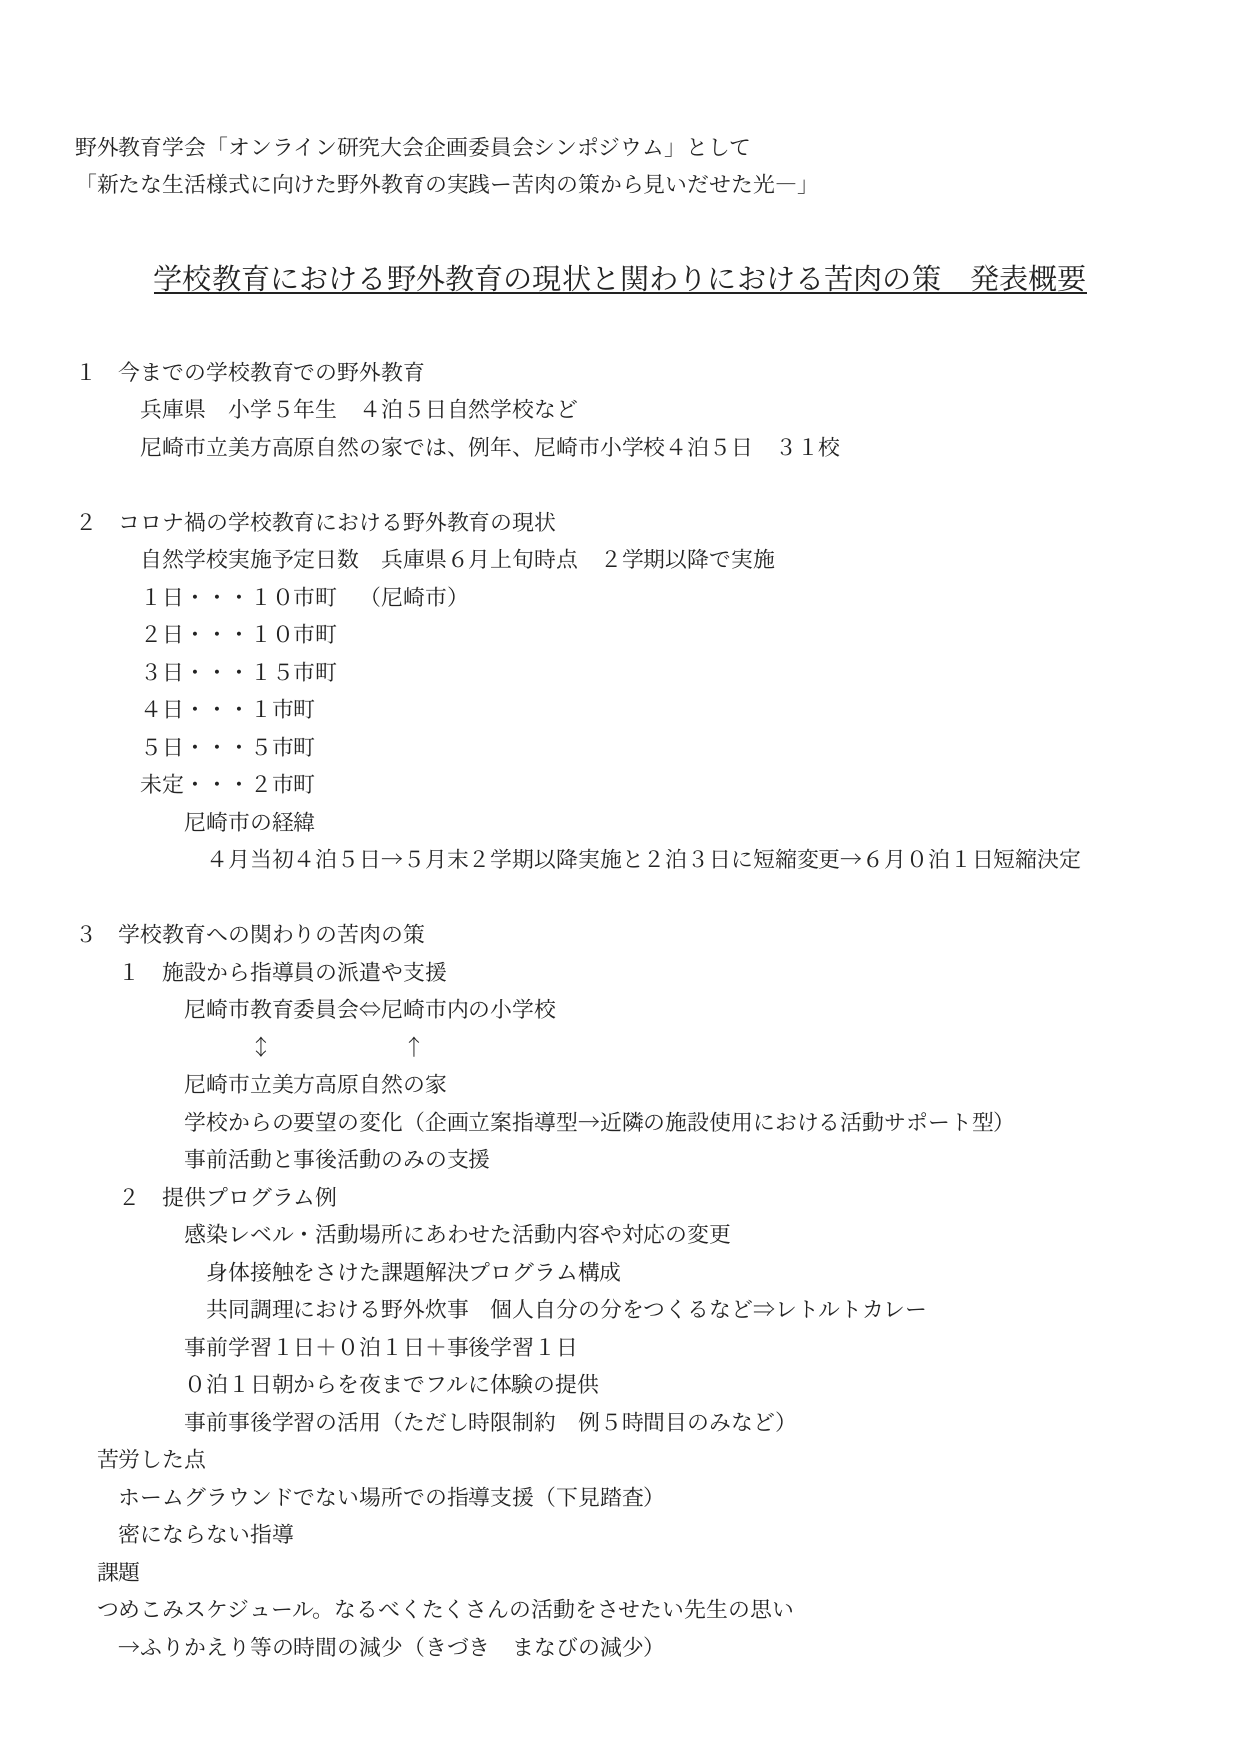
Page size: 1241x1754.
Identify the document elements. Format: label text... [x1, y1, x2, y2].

text ２ 提供プログラム例 [75, 1177, 1165, 1214]
text 身体接触をさけた課題解決プログラム構成 [75, 1252, 1165, 1289]
text 共同調理における野外炊事 個人自分の分をつくるなど⇒レトルトカレー [75, 1289, 1165, 1327]
text ５日・・・５市町 [75, 727, 1165, 764]
text ホームグラウンドでない場所での指導支援（下見踏査） [75, 1477, 1165, 1514]
text 事前学習１日＋０泊１日＋事後学習１日 [75, 1327, 1165, 1364]
text →ふりかえり等の時間の減少（きづき まなびの減少） [75, 1627, 1165, 1664]
text 兵庫県 小学５年生 ４泊５日自然学校など [75, 389, 1165, 427]
text 課題 [75, 1552, 1165, 1589]
text ↕ ↑ [75, 1027, 1165, 1064]
text 学校教育における野外教育の現状と関わりにおける苦肉の策 発表概要 [75, 239, 1165, 314]
text ２日・・・１０市町 [75, 614, 1165, 652]
text 「新たな生活様式に向けた野外教育の実践ー苦肉の策から見いだせた光―」 [75, 164, 1165, 202]
text 尼崎市の経緯 [75, 802, 1165, 839]
text 尼崎市立美方高原自然の家では、例年、尼崎市小学校４泊５日 ３１校 [75, 427, 1165, 464]
text ２ コロナ禍の学校教育における野外教育の現状 [75, 502, 1165, 539]
text 野外教育学会「オンライン研究大会企画委員会シンポジウム」として [75, 127, 1165, 164]
text 学校からの要望の変化（企画立案指導型→近隣の施設使用における活動サポート型） [75, 1102, 1165, 1139]
text 自然学校実施予定日数 兵庫県６月上旬時点 ２学期以降で実施 [75, 539, 1165, 577]
text ０泊１日朝からを夜までフルに体験の提供 [75, 1364, 1165, 1402]
text 事前活動と事後活動のみの支援 [75, 1139, 1165, 1177]
text ３ 学校教育への関わりの苦肉の策 [75, 914, 1165, 952]
text １ 施設から指導員の派遣や支援 [75, 952, 1165, 989]
text つめこみスケジュール。なるべくたくさんの活動をさせたい先生の思い [75, 1589, 1165, 1627]
text １ 今までの学校教育での野外教育 [75, 352, 1165, 389]
text 事前事後学習の活用（ただし時限制約 例５時間目のみなど） [75, 1402, 1165, 1439]
text ４日・・・１市町 [75, 689, 1165, 727]
text 感染レベル・活動場所にあわせた活動内容や対応の変更 [75, 1214, 1165, 1252]
text 尼崎市教育委員会⇔尼崎市内の小学校 [75, 989, 1165, 1027]
text ３日・・・１５市町 [75, 652, 1165, 689]
text ４月当初４泊５日→５月末２学期以降実施と２泊３日に短縮変更→６月０泊１日短縮決定 [75, 839, 1165, 877]
text 尼崎市立美方高原自然の家 [75, 1064, 1165, 1102]
text 未定・・・２市町 [75, 764, 1165, 802]
text 苦労した点 [75, 1439, 1165, 1477]
text 密にならない指導 [75, 1514, 1165, 1552]
text １日・・・１０市町 （尼崎市） [75, 577, 1165, 614]
